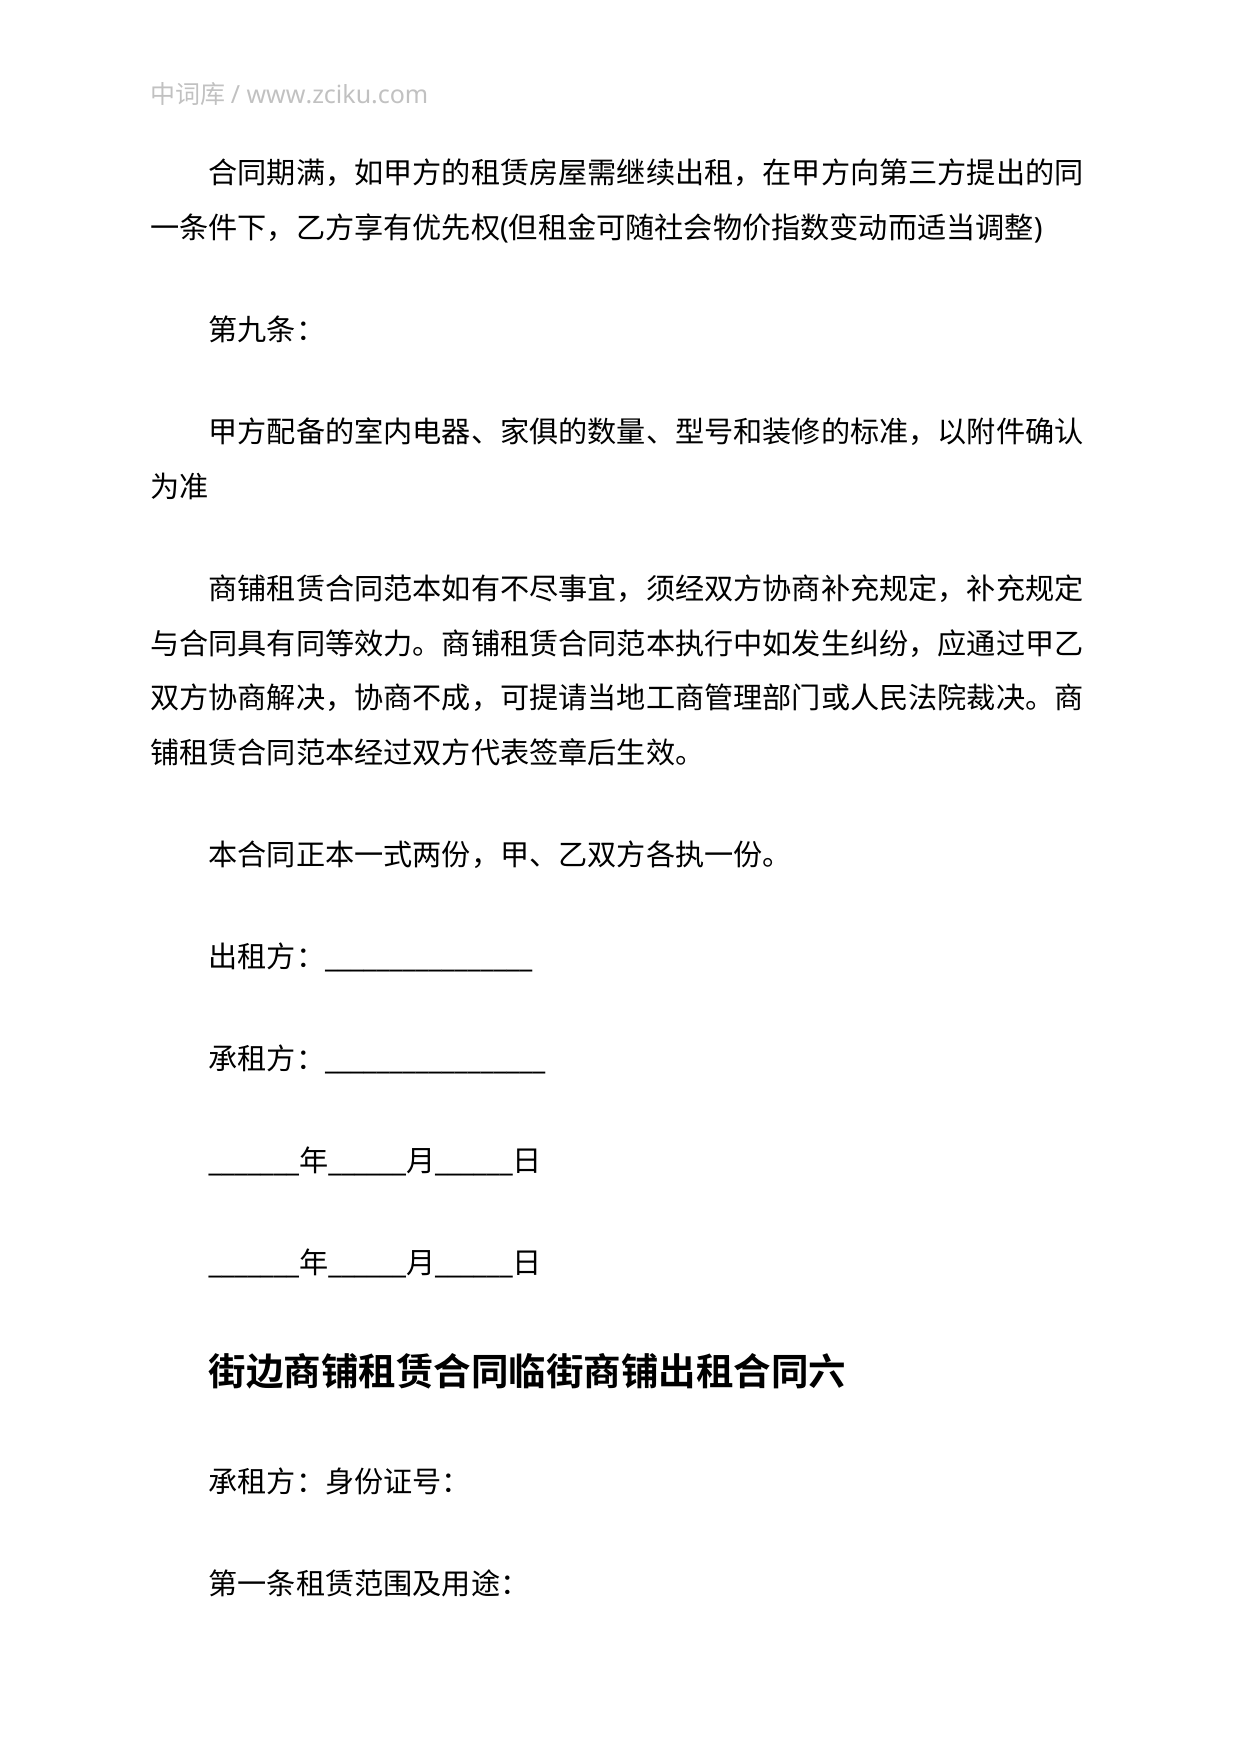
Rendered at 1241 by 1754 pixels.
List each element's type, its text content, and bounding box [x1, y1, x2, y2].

text 第九条： [150, 307, 1090, 349]
text 商铺租赁合同范本如有不尽事宜，须经双方协商补充规定，补充规定与合同具有同等效力。商铺租赁合同范本执行中如发生纠纷，应通过甲乙双方协商解决，协商不成，可提请当地工商管理部门或人民法院裁决。商铺租赁合同范本经过双方代表签章后生效。 [150, 565, 1090, 772]
text 街边商铺租赁合同临街商铺出租合同六 [150, 1341, 1090, 1396]
text 甲方配备的室内电器、家俱的数量、型号和装修的标准，以附件确认为准 [150, 409, 1090, 506]
text _______年______月______日 [150, 1137, 1090, 1180]
text 合同期满，如甲方的租赁房屋需继续出租，在甲方向第三方提出的同一条件下，乙方享有优先权(但租金可随社会物价指数变动而适当调整) [150, 150, 1090, 247]
text 本合同正本一式两份，甲、乙双方各执一份。 [150, 832, 1090, 874]
text 承租方：_________________ [150, 1036, 1090, 1078]
text 承租方：身份证号： [150, 1459, 1090, 1501]
text _______年______月______日 [150, 1239, 1090, 1282]
text 出租方：________________ [150, 933, 1090, 976]
text 第一条租赁范围及用途： [150, 1561, 1090, 1603]
